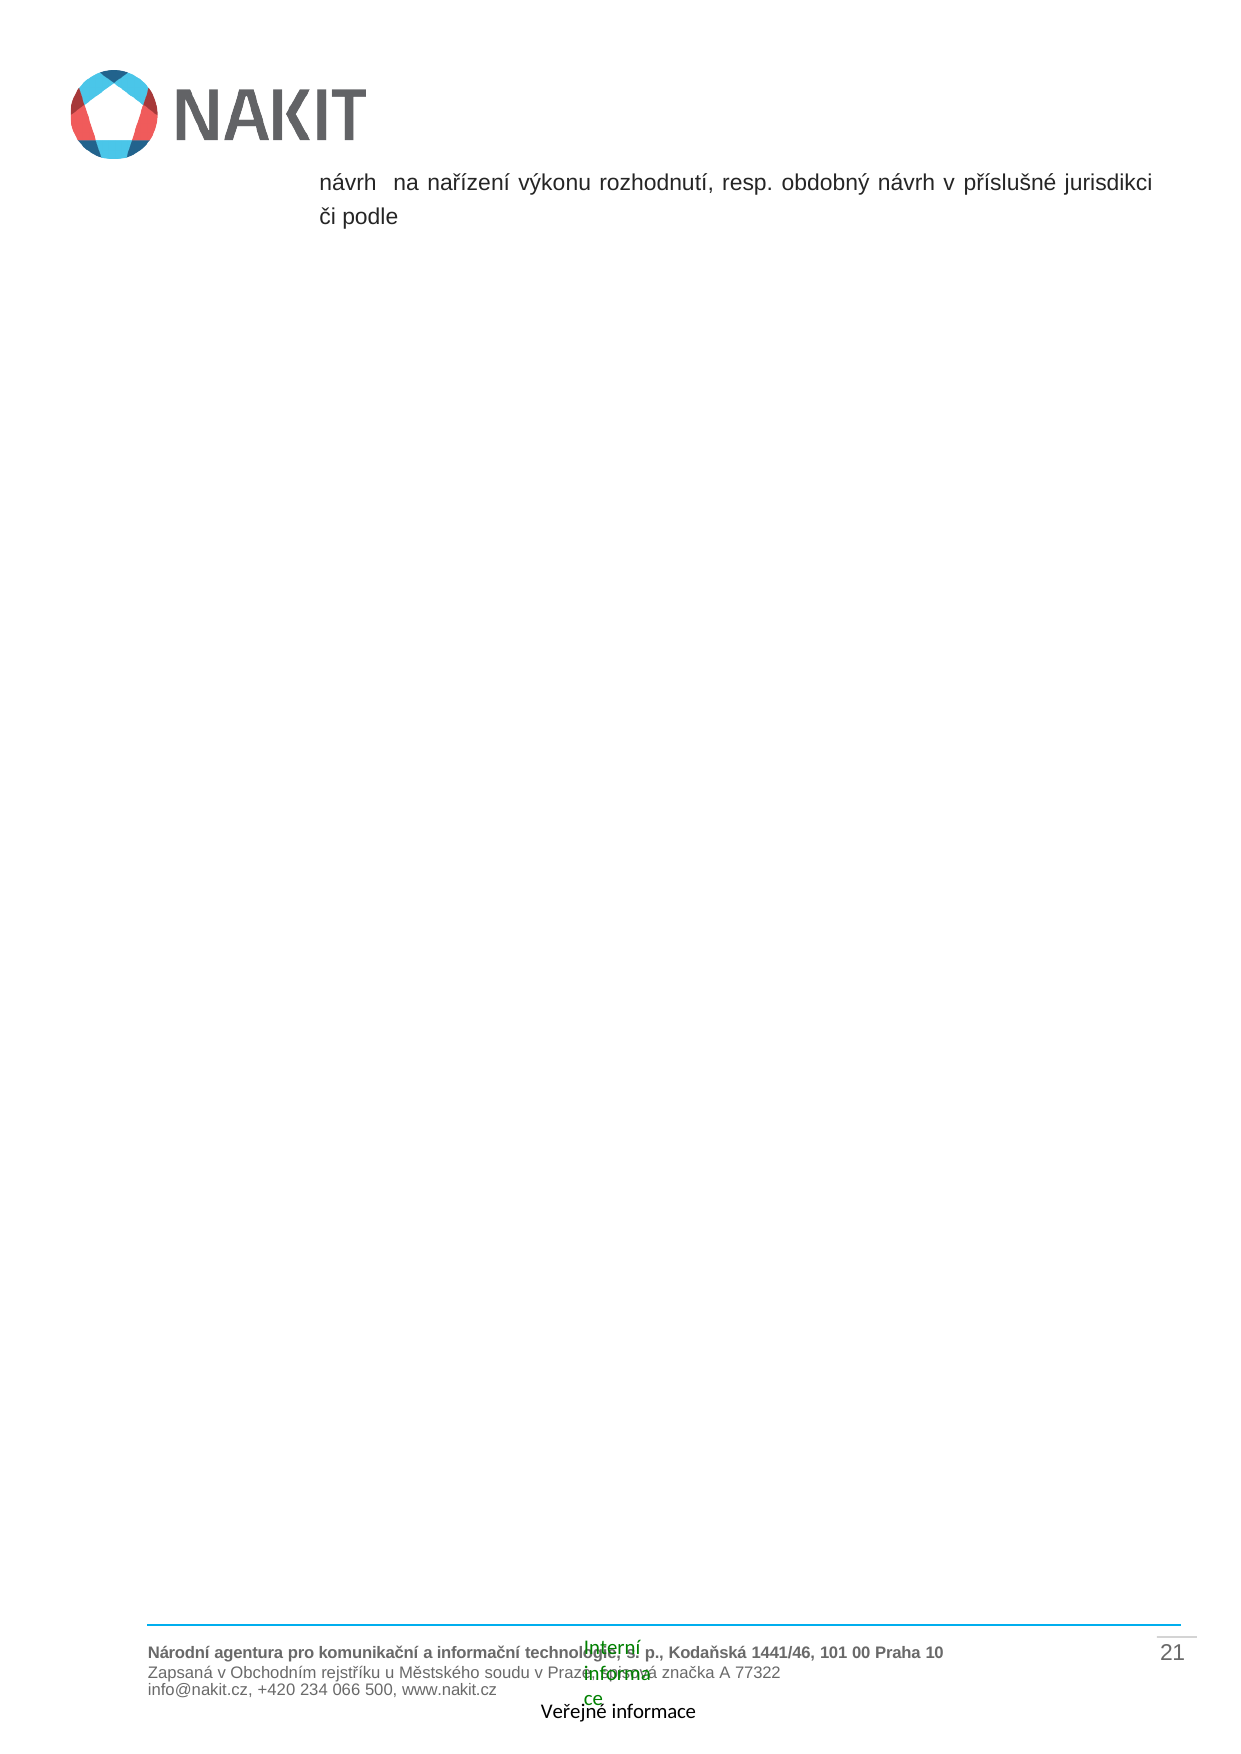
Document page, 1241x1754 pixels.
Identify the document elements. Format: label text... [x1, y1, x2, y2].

picture [70, 70, 366, 159]
